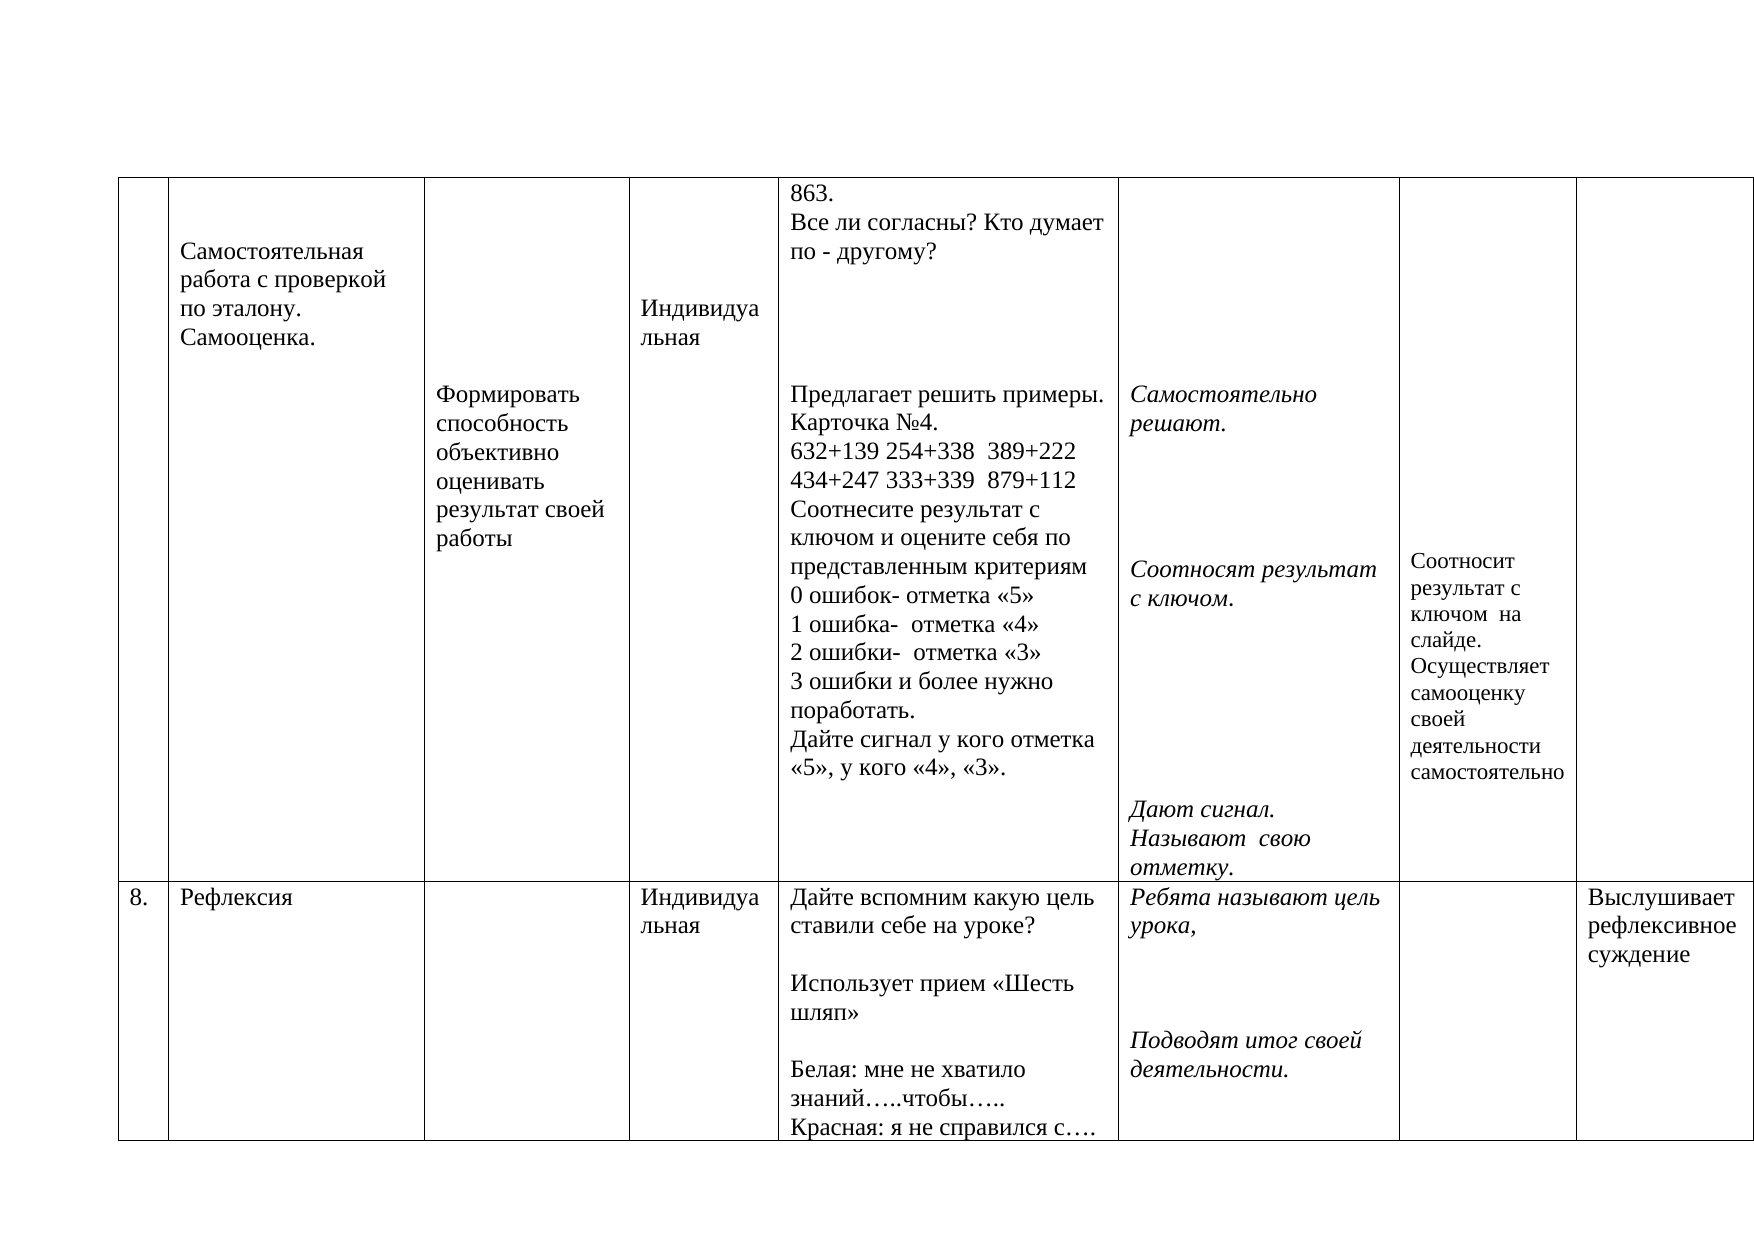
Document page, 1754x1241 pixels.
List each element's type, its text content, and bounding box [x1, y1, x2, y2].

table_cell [779, 882, 1118, 1140]
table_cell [169, 178, 424, 881]
table_cell Индивидуальная [630, 882, 778, 1140]
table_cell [1577, 882, 1753, 1140]
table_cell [1119, 178, 1399, 881]
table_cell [1400, 178, 1576, 881]
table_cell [1119, 882, 1399, 1140]
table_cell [779, 178, 1118, 881]
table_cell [425, 178, 629, 881]
table_cell Рефлексия [169, 882, 424, 1140]
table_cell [630, 178, 778, 881]
table_cell [425, 882, 629, 1140]
table_cell 8. [119, 882, 168, 1140]
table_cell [1577, 178, 1753, 881]
table_cell [1400, 882, 1576, 1140]
table_cell 7. [119, 178, 168, 881]
